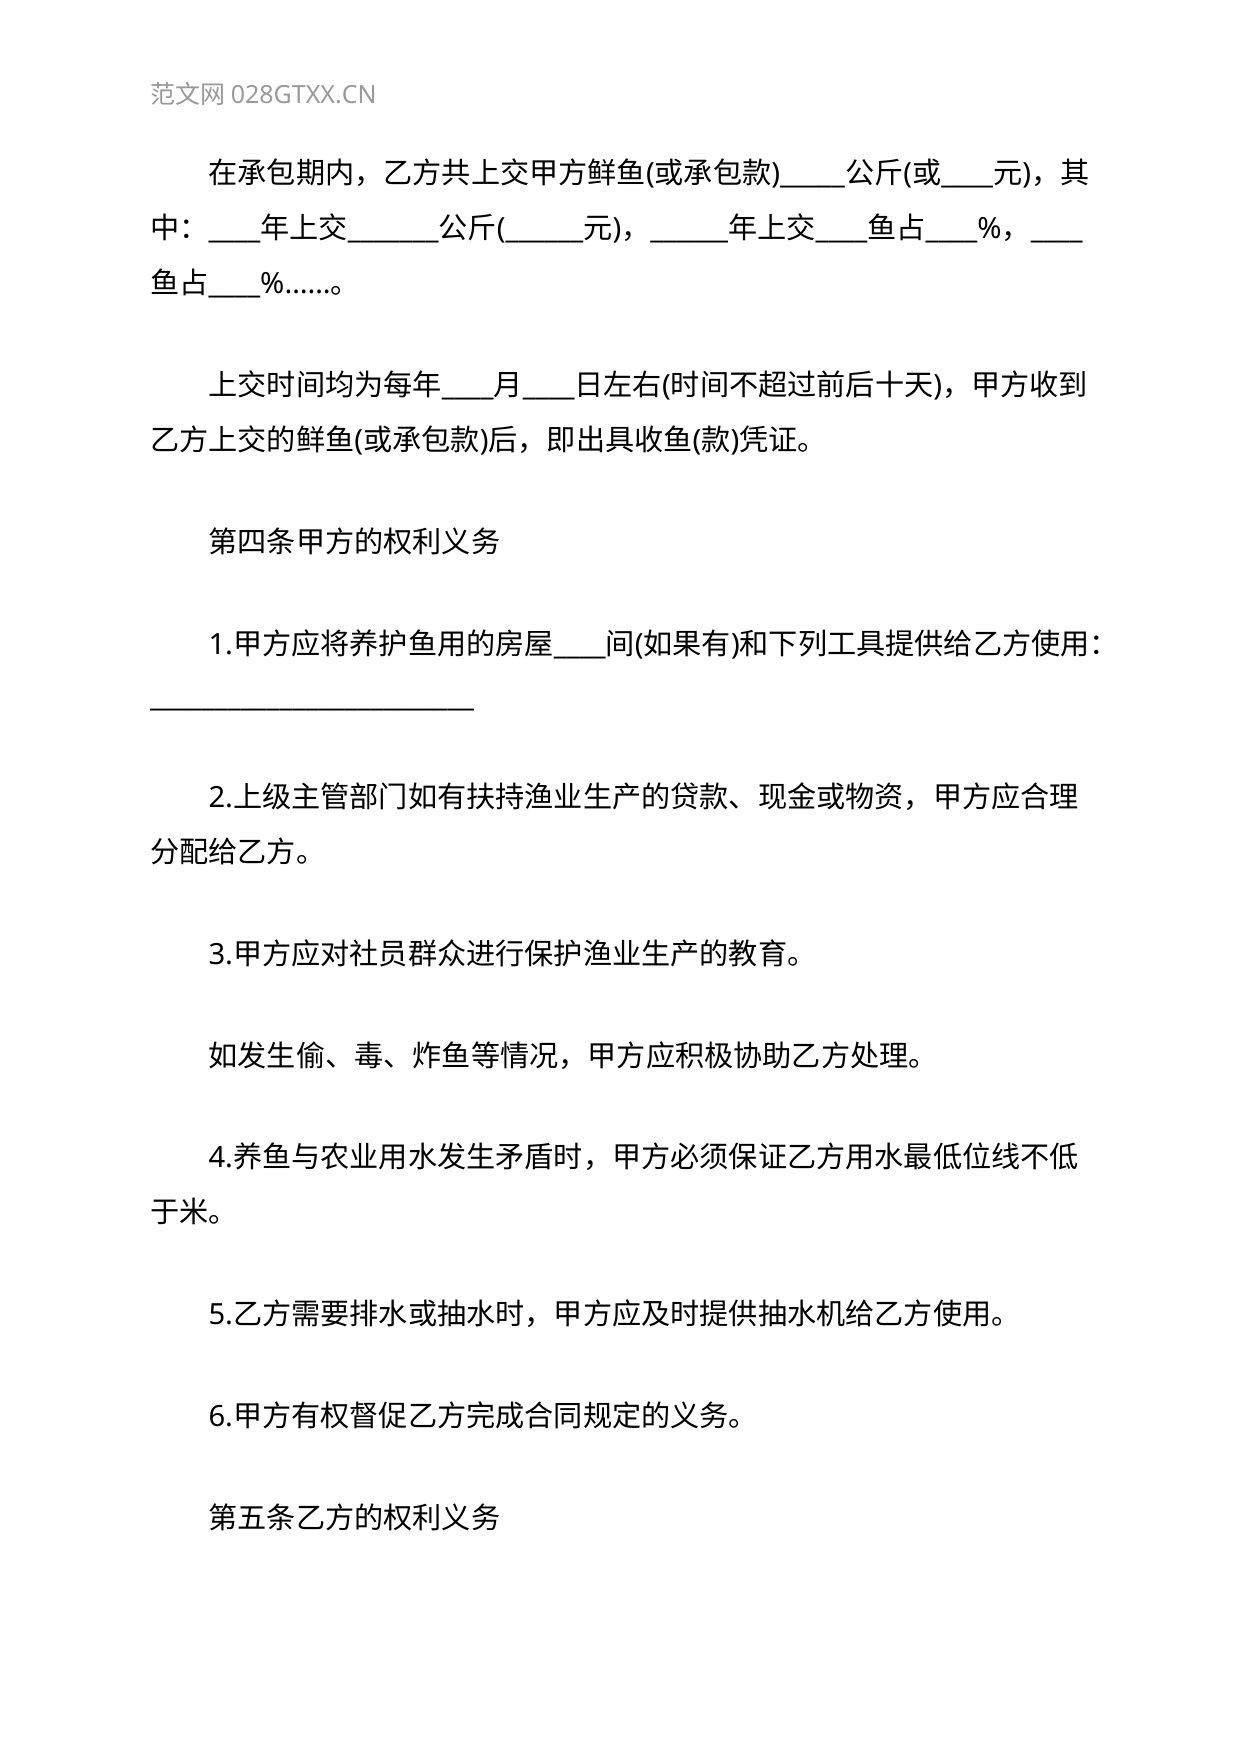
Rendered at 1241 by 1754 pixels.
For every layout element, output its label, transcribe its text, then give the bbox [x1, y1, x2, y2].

text 第五条乙方的权利义务 [150, 1495, 1090, 1537]
text 5.乙方需要排水或抽水时，甲方应及时提供抽水机给乙方使用。 [150, 1291, 1090, 1333]
text 如发生偷、毒、炸鱼等情况，甲方应积极协助乙方处理。 [150, 1032, 1090, 1074]
text 上交时间均为每年____月____日左右(时间不超过前后十天)，甲方收到乙方上交的鲜鱼(或承包款)后，即出具收鱼(款)凭证。 [150, 362, 1090, 459]
text 1.甲方应将养护鱼用的房屋____间(如果有)和下列工具提供给乙方使用：_________________________ [150, 621, 1090, 715]
text 6.甲方有权督促乙方完成合同规定的义务。 [150, 1393, 1090, 1435]
text 在承包期内，乙方共上交甲方鲜鱼(或承包款)_____公斤(或____元)，其中：____年上交_______公斤(______元)，______年上交____鱼占____%，____鱼占____%……。 [150, 150, 1090, 302]
text 3.甲方应对社员群众进行保护渔业生产的教育。 [150, 930, 1090, 973]
text 第四条甲方的权利义务 [150, 519, 1090, 561]
text 2.上级主管部门如有扶持渔业生产的贷款、现金或物资，甲方应合理分配给乙方。 [150, 773, 1090, 871]
text 4.养鱼与农业用水发生矛盾时，甲方必须保证乙方用水最低位线不低于米。 [150, 1134, 1090, 1231]
